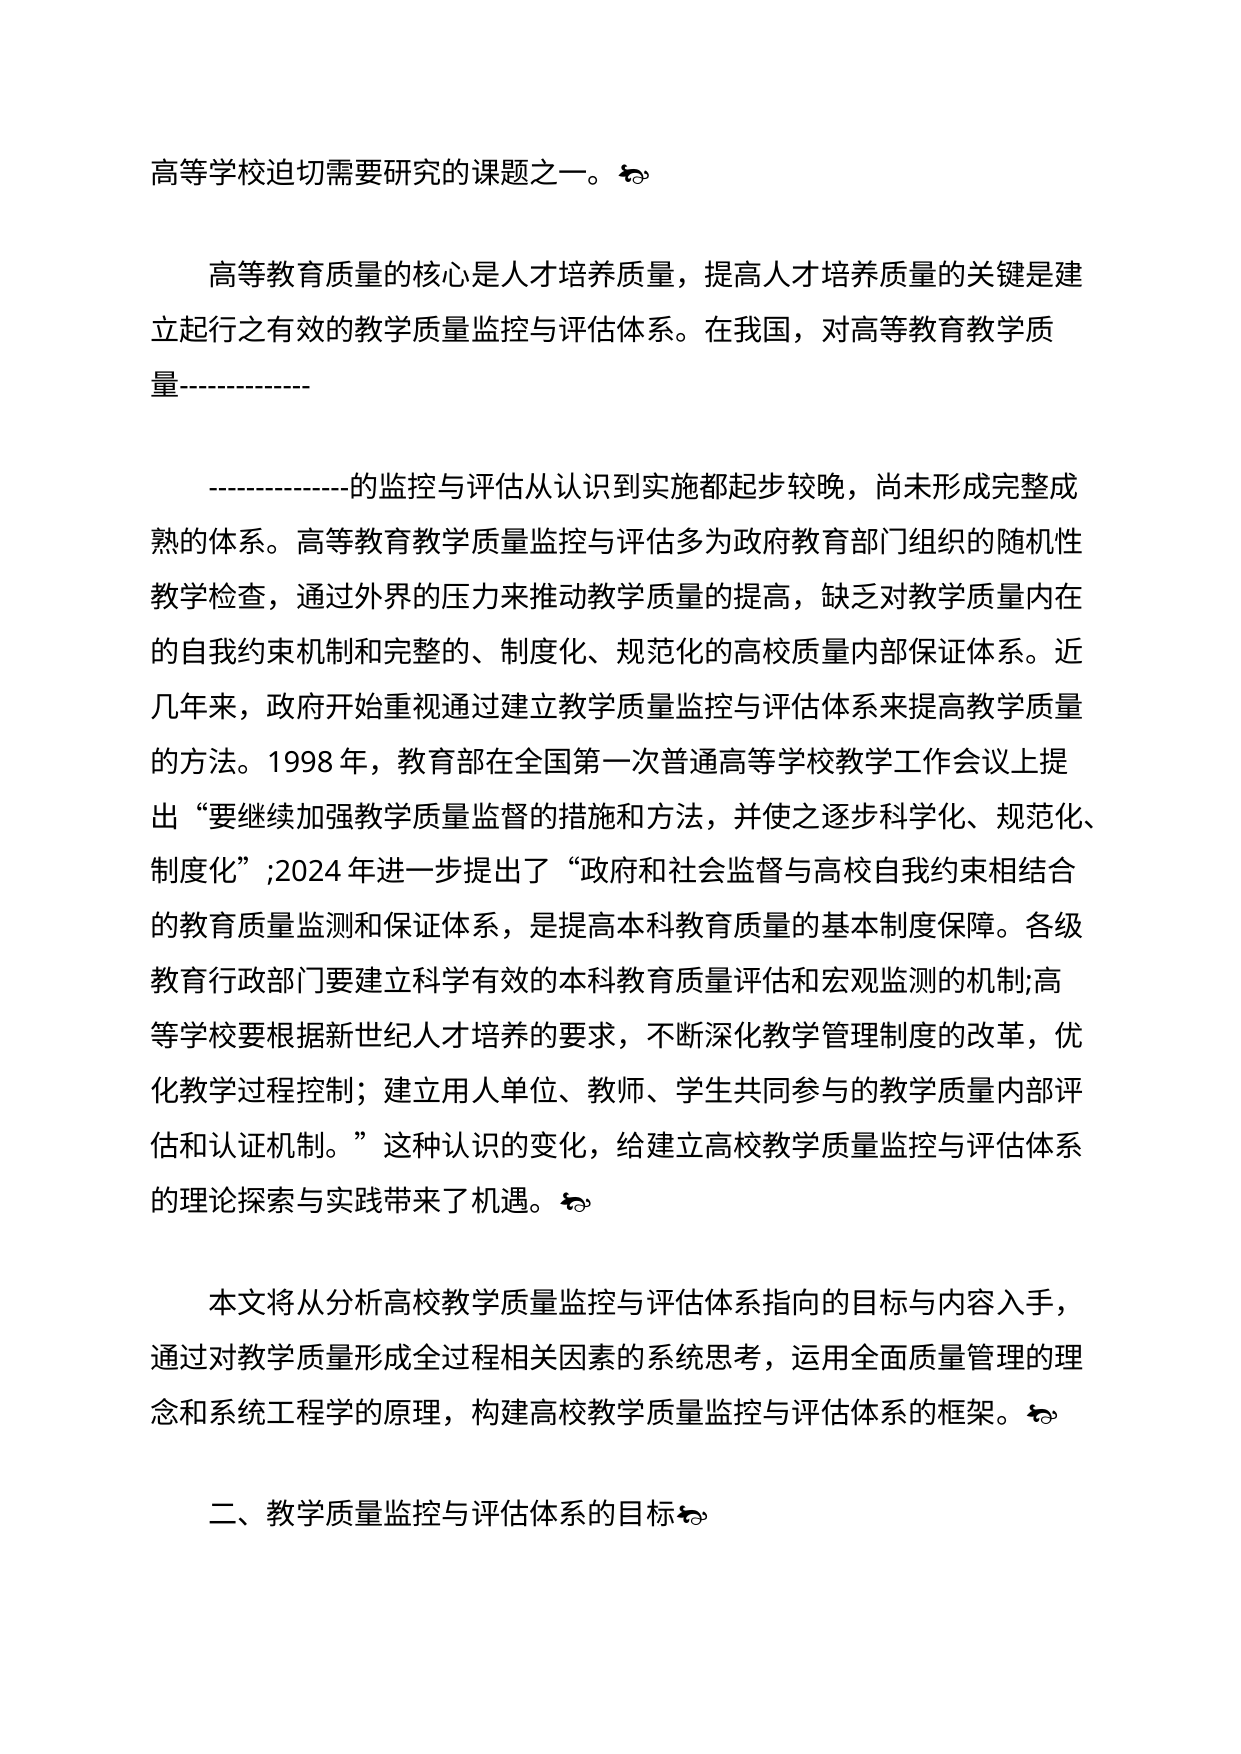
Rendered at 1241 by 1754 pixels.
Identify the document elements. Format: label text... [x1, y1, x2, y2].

text 高等教育质量的核心是人才培养质量，提高人才培养质量的关键是建立起行之有效的教学质量监控与评估体系。在我国，对高等教育教学质量-------------- [150, 252, 1090, 404]
text ---------------的监控与评估从认识到实施都起步较晚，尚未形成完整成熟的体系。高等教育教学质量监控与评估多为政府教育部门组织的随机性教学检查，通过外界的压力来推动教学质量的提高，缺乏对教学质量内在的自我约束机制和完整的、制度化、规范化的高校质量内部保证体系。近几年来，政府开始重视通过建立教学质量监控与评估体系来提高教学质量的方法。1998年，教育部在全国第一次普通高等学校教学工作会议上提出“要继续加强教学质量监督的措施和方法，并使之逐步科学化、规范化、制度化”;2024年进一步提出了“政府和社会监督与高校自我约束相结合的教育质量监测和保证体系，是提高本科教育质量的基本制度保障。各级教育行政部门要建立科学有效的本科教育质量评估和宏观监测的机制;高等学校要根据新世纪人才培养的要求，不断深化教学管理制度的改革，优化教学过程控制；建立用人单位、教师、学生共同参与的教学质量内部评估和认证机制。”这种认识的变化，给建立高校教学质量监控与评估体系的理论探索与实践带来了机遇。 [150, 463, 1090, 1220]
text 本文将从分析高校教学质量监控与评估体系指向的目标与内容入手，通过对教学质量形成全过程相关因素的系统思考，运用全面质量管理的理念和系统工程学的原理，构建高校教学质量监控与评估体系的框架。 [150, 1279, 1090, 1431]
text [150, 150, 1090, 192]
text 二、教学质量监控与评估体系的目标 [150, 1491, 1090, 1533]
